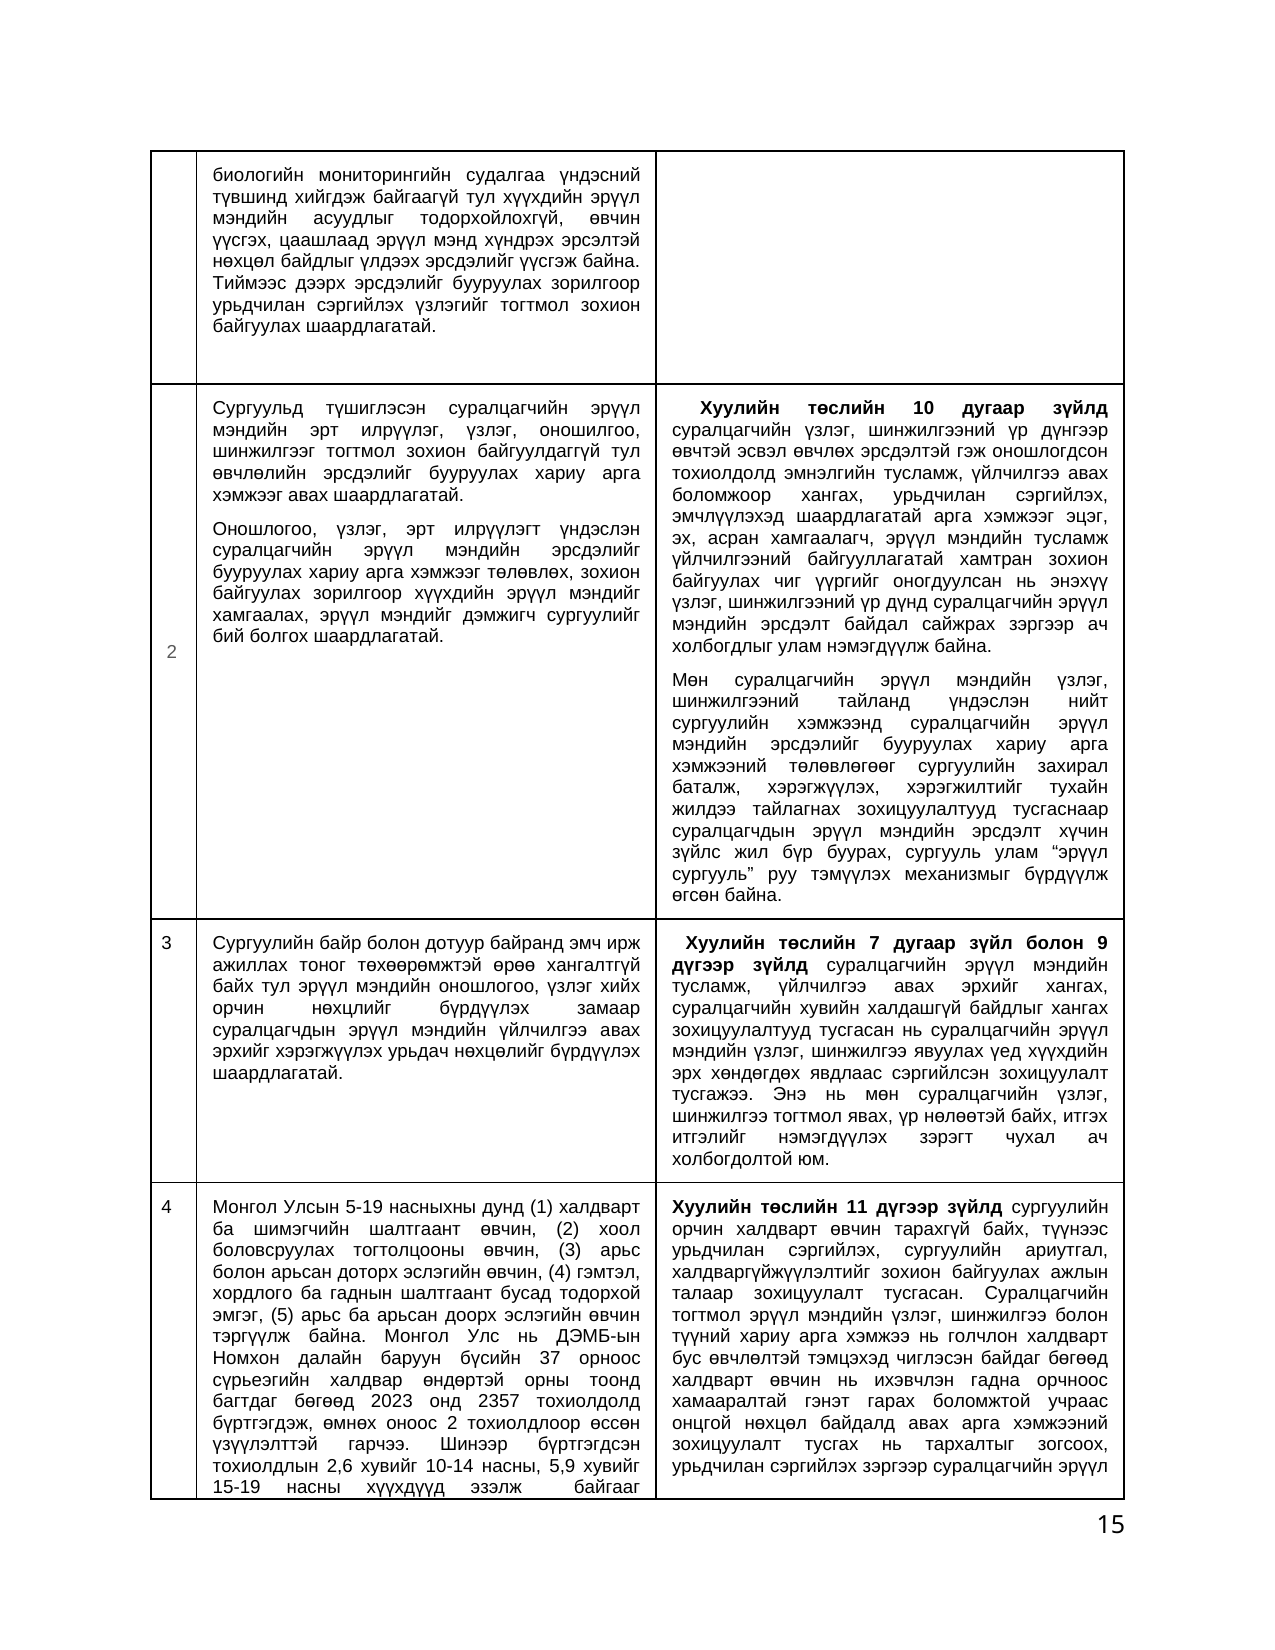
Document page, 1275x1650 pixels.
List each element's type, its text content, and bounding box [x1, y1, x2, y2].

table_cell Хуулийн төслийн 10 дугаар зүйлд суралцагчийн үзлэг, шинжилгээний үр дүнгээр өвчтэй эсвэл өвчлөх эрсдэлтэй гэж оношлогдсон тохиолдолд эмнэлгийн тусламж, үйлчилгээ авах боломжоор хангах, урьдчилан сэргийлэх, эмчлүүлэхэд шаардлагатай арга хэмжээг эцэг, эх, асран хамгаалагч, эрүүл мэндийн тусламж үйлчилгээний байгууллагатай хамтран зохион байгуулах чиг үүргийг оногдуулсан нь энэхүү үзлэг, шинжилгээний үр дүнд суралцагчийн эрүүл мэндийн эрсдэлт байдал сайжрах зэргээр ач холбогдлыг улам нэмэгдүүлж байна. Мөн суралцагчийн эрүүл мэндийн үзлэг, шинжилгээний тайланд үндэслэн нийт сургуулийн хэмжээнд суралцагчийн эрүүл мэндийн эрсдэлийг бууруулах хариу арга хэмжээний төлөвлөгөөг сургуулийн захирал баталж, хэрэгжүүлэх, хэрэгжилтийг тухайн жилдээ тайлагнах зохицуулалтууд тусгаснаар суралцагчдын эрүүл мэндийн эрсдэлт хүчин зүйлс жил бүр буурах, сургууль улам “эрүүл сургууль” руу тэмүүлэх механизмыг бүрдүүлж өгсөн байна. [657, 385, 1123, 918]
table_cell Сургуулийн байр болон дотуур байранд эмч ирж ажиллах тоног төхөөрөмжтэй өрөө хангалтгүй байх тул эрүүл мэндийн оношлогоо, үзлэг хийх орчин нөхцлийг бүрдүүлэх замаар суралцагчдын эрүүл мэндийн үйлчилгээ авах эрхийг хэрэгжүүлэх урьдач нөхцөлийг бүрдүүлэх шаардлагатай. [197, 920, 655, 1182]
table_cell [657, 152, 1123, 383]
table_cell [657, 1183, 1123, 1498]
table_cell 1 [152, 152, 196, 383]
table_cell Сургуульд түшиглэсэн суралцагчийн эрүүл мэндийн эрт илрүүлэг, үзлэг, оношилгоо, шинжилгээг тогтмол зохион байгуулдаггүй тул өвчлөлийн эрсдэлийг бууруулах хариу арга хэмжээг авах шаардлагатай. Оношлогоо, үзлэг, эрт илрүүлэгт үндэслэн суралцагчийн эрүүл мэндийн эрсдэлийг бууруулах хариу арга хэмжээг төлөвлөх, зохион байгуулах зорилгоор хүүхдийн эрүүл мэндийг хамгаалах, эрүүл мэндийг дэмжигч сургуулийг бий болгох шаардлагатай. [197, 385, 655, 918]
table_cell 2 [152, 385, 196, 918]
table_cell Хуулийн төслийн 7 дугаар зүйл болон 9 дүгээр зүйлд суралцагчийн эрүүл мэндийн тусламж, үйлчилгээ авах эрхийг хангах, суралцагчийн хувийн халдашгүй байдлыг хангах зохицуулалтууд тусгасан нь суралцагчийн эрүүл мэндийн үзлэг, шинжилгээ явуулах үед хүүхдийн эрх хөндөгдөх явдлаас сэргийлсэн зохицуулалт тусгажээ. Энэ нь мөн суралцагчийн үзлэг, шинжилгээ тогтмол явах, үр нөлөөтэй байх, итгэх итгэлийг нэмэгдүүлэх зэрэгт чухал ач холбогдолтой юм. [657, 920, 1123, 1182]
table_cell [197, 1183, 655, 1498]
table_cell 4 [152, 1183, 196, 1498]
table_cell 3 [152, 920, 196, 1182]
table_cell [197, 152, 655, 383]
